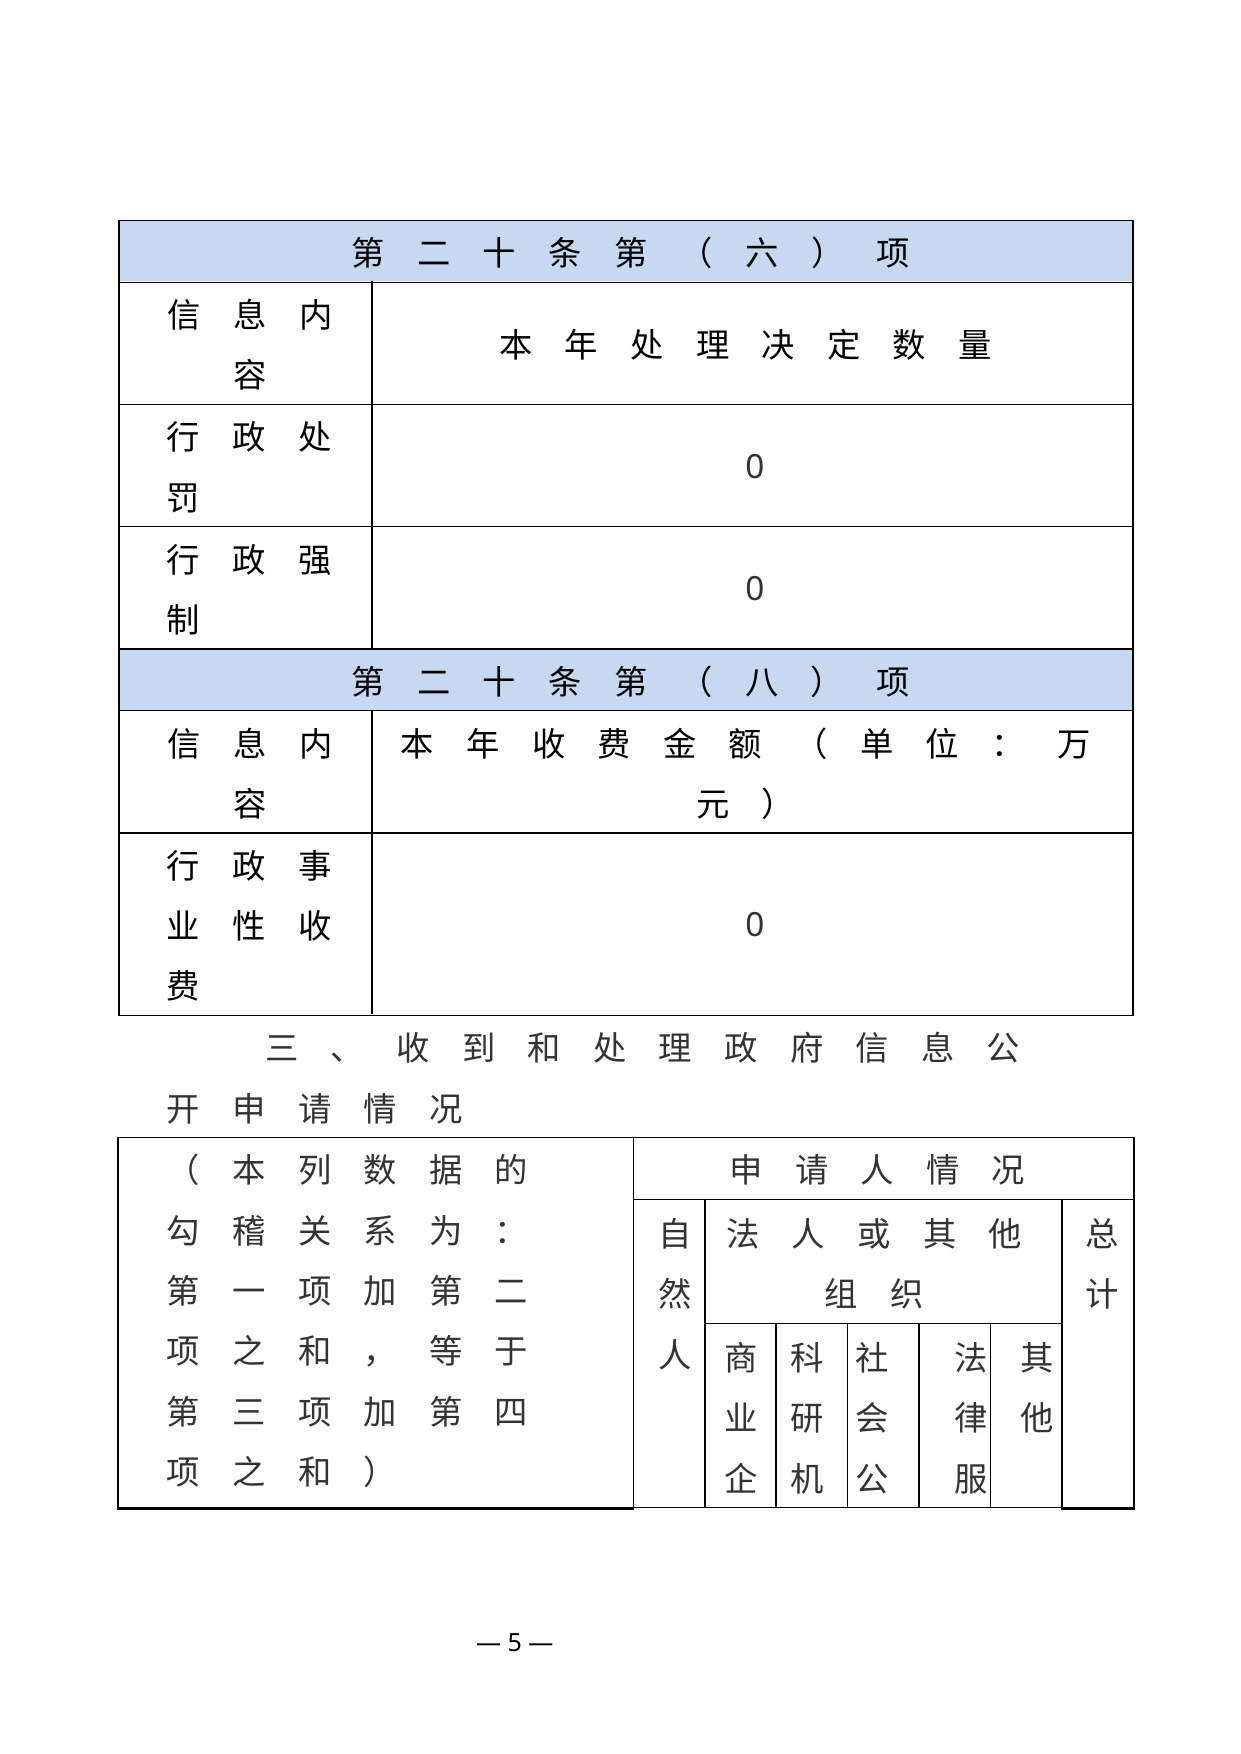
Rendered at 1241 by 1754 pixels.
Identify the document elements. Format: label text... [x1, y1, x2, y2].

table_cell 其他 [991, 1324, 1061, 1507]
table_cell 法律服务机构 [920, 1324, 990, 1507]
table_cell 行政强制 [120, 527, 371, 648]
table_cell 社会公益组织 [848, 1324, 918, 1507]
table_cell 自然人 [634, 1200, 704, 1507]
table_cell 0 [373, 834, 1132, 1014]
table_cell 0 [373, 527, 1132, 648]
table_cell 第二十条第（八）项 [120, 650, 1132, 710]
table_cell 行政处罚 [120, 405, 371, 526]
table_cell 法人或其他组织 [706, 1200, 1061, 1322]
table_cell 总计 [1063, 1200, 1133, 1507]
table_cell 0 [373, 405, 1132, 526]
table_cell 本年处理决定数量 [373, 283, 1132, 403]
table_cell 科研 机构 [777, 1324, 847, 1507]
table_cell 信息内容 [120, 711, 371, 832]
list 三、收到和处理政府信息公开申请情况 [167, 1016, 1085, 1137]
table_cell 行政事业性收费 [120, 834, 371, 1014]
table_cell 第二十条第（六）项 [120, 221, 1132, 281]
table_header （本列数据的勾稽关系为：第一项加第二项之和，等于第三项加第四项之和） [119, 1138, 633, 1507]
table_cell 本年收费金额（单位：万元） [373, 711, 1132, 832]
table_cell 商业 企业 [706, 1324, 775, 1507]
table_header 申请人情况 [634, 1138, 1133, 1198]
table_cell 信息内容 [120, 283, 371, 403]
